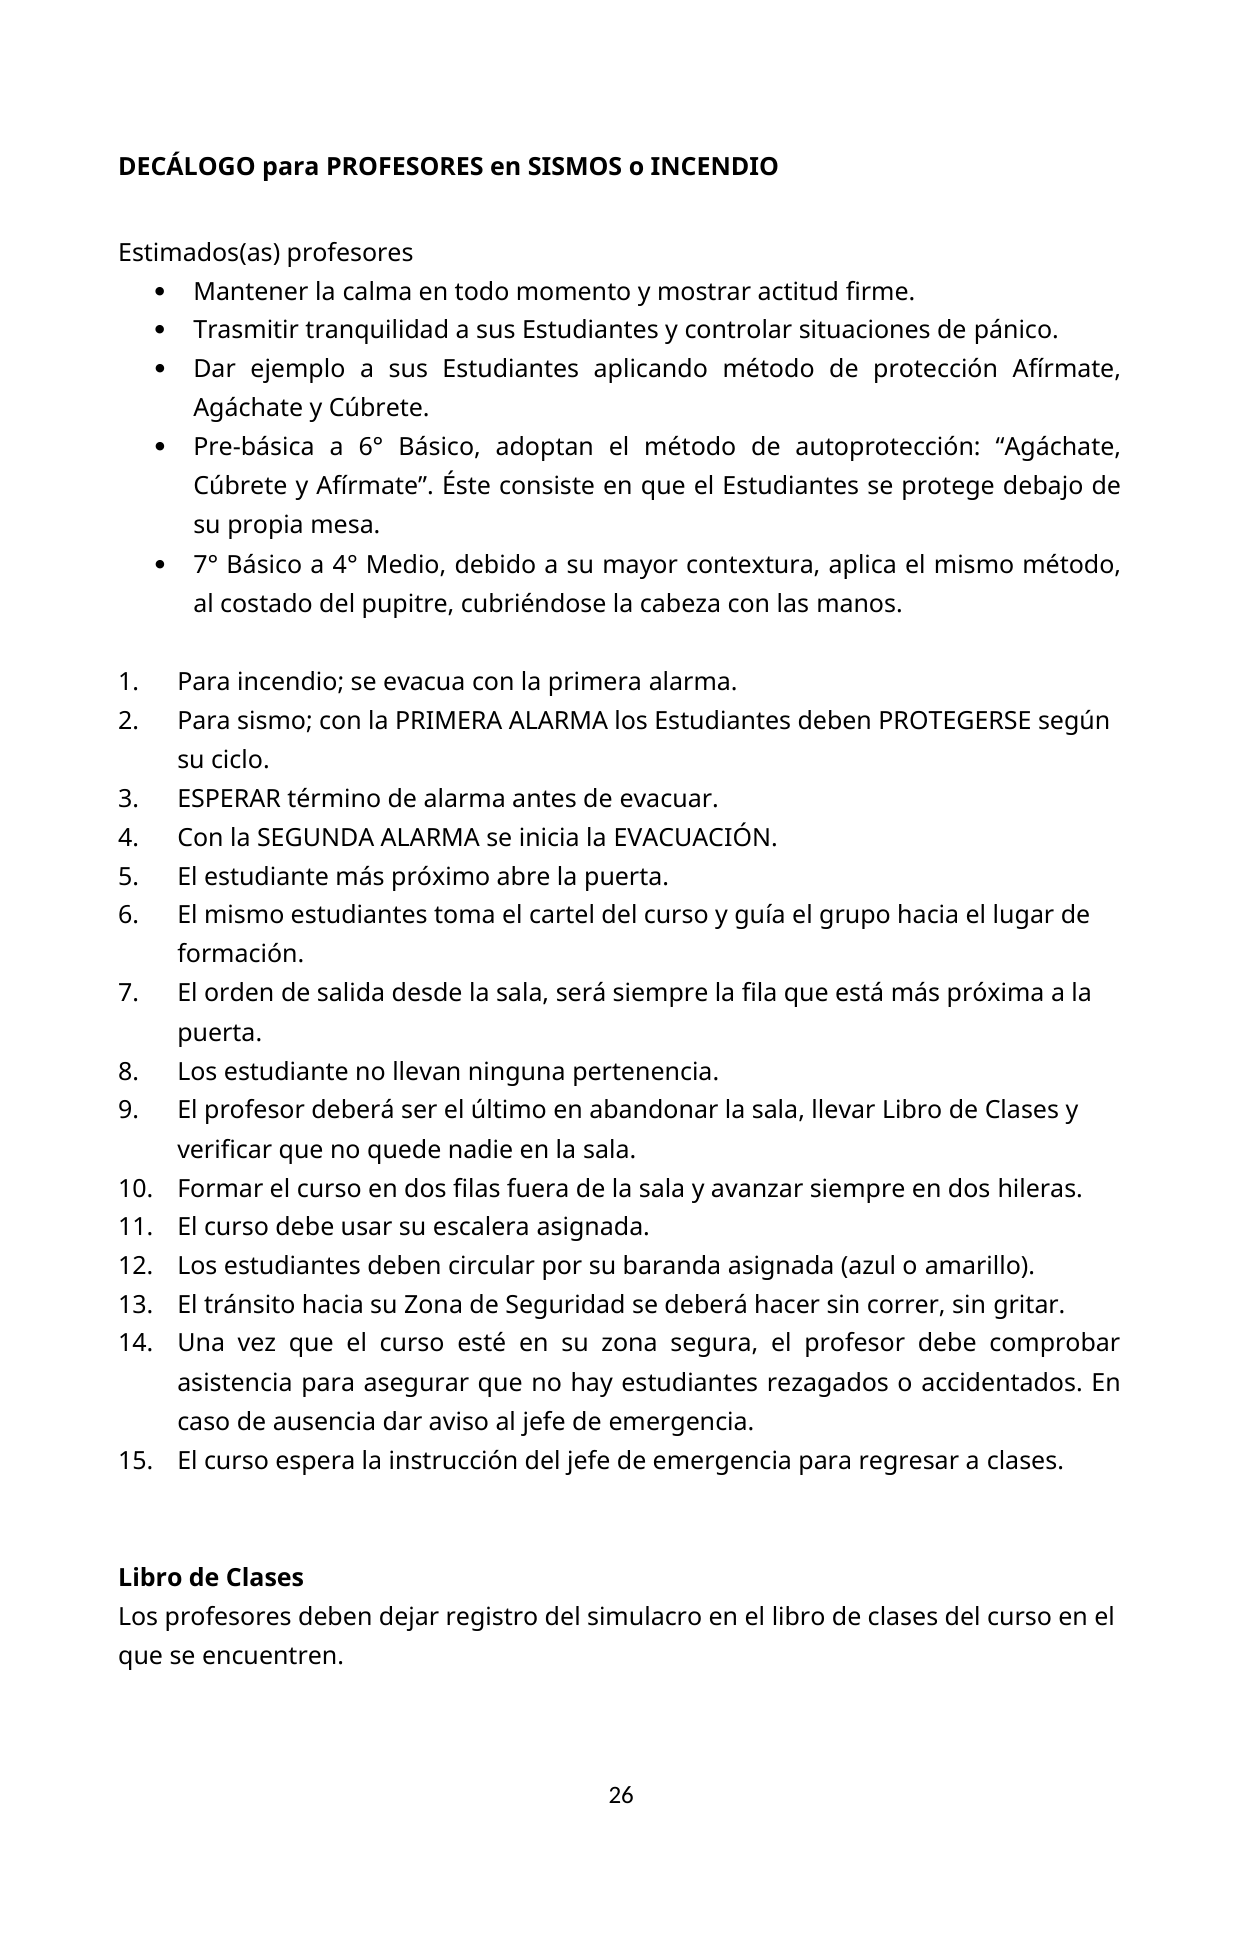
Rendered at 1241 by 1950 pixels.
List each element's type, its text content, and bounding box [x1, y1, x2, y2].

list Pre-básica a 6° Básico, adoptan el método de autoprotección: “Agáchate, Cúbrete y Afírmate”. Éste consiste en que el Estudiantes se protege debajo de su propia mesa. [156, 429, 1122, 541]
list Los estudiantes deben circular por su baranda asignada (azul o amarillo). [118, 1248, 1196, 1282]
text Los profesores deben dejar registro del simulacro en el libro de clases del curso en el que se encuentren. [118, 1599, 1122, 1672]
subtitle Libro de Clases [118, 1560, 1196, 1594]
subtitle DECÁLOGO para PROFESORES en SISMOS o INCENDIO [118, 148, 1196, 182]
list Dar ejemplo a sus Estudiantes aplicando método de protección Afírmate, Agáchate y Cúbrete. [156, 350, 1122, 424]
list El profesor deberá ser el último en abandonar la sala, llevar Libro de Clases y verificar que no quede nadie en la sala. [118, 1092, 1122, 1165]
list Los estudiante no llevan ninguna pertenencia. [118, 1053, 1196, 1087]
list Con la SEGUNDA ALARMA se inicia la EVACUACIÓN. [118, 819, 1196, 853]
list El curso espera la instrucción del jefe de emergencia para regresar a clases. [118, 1443, 1196, 1477]
list El orden de salida desde la sala, será siempre la fila que está más próxima a la puerta. [118, 975, 1122, 1048]
text Estimados(as) profesores [118, 234, 1196, 268]
list El mismo estudiantes toma el cartel del curso y guía el grupo hacia el lugar de formación. [118, 897, 1122, 970]
list Mantener la calma en todo momento y mostrar actitud firme. [155, 273, 1196, 307]
list Una vez que el curso esté en su zona segura, el profesor debe comprobar asistencia para asegurar que no hay estudiantes rezagados o accidentados. En caso de ausencia dar aviso al jefe de emergencia. [118, 1325, 1122, 1437]
list El tránsito hacia su Zona de Seguridad se deberá hacer sin correr, sin gritar. [118, 1286, 1196, 1321]
list Trasmitir tranquilidad a sus Estudiantes y controlar situaciones de pánico. [155, 312, 1196, 346]
list 7° Básico a 4° Medio, debido a su mayor contextura, aplica el mismo método, al costado del pupitre, cubriéndose la cabeza con las manos. [156, 546, 1122, 619]
list Para incendio; se evacua con la primera alarma. [118, 664, 1196, 698]
list El curso debe usar su escalera asignada. [118, 1209, 1196, 1243]
list Formar el curso en dos filas fuera de la sala y avanzar siempre en dos hileras. [118, 1170, 1196, 1204]
list ESPERAR término de alarma antes de evacuar. [118, 781, 1196, 815]
list El estudiante más próximo abre la puerta. [118, 858, 1196, 892]
list Para sismo; con la PRIMERA ALARMA los Estudiantes deben PROTEGERSE según su ciclo. [118, 702, 1122, 776]
